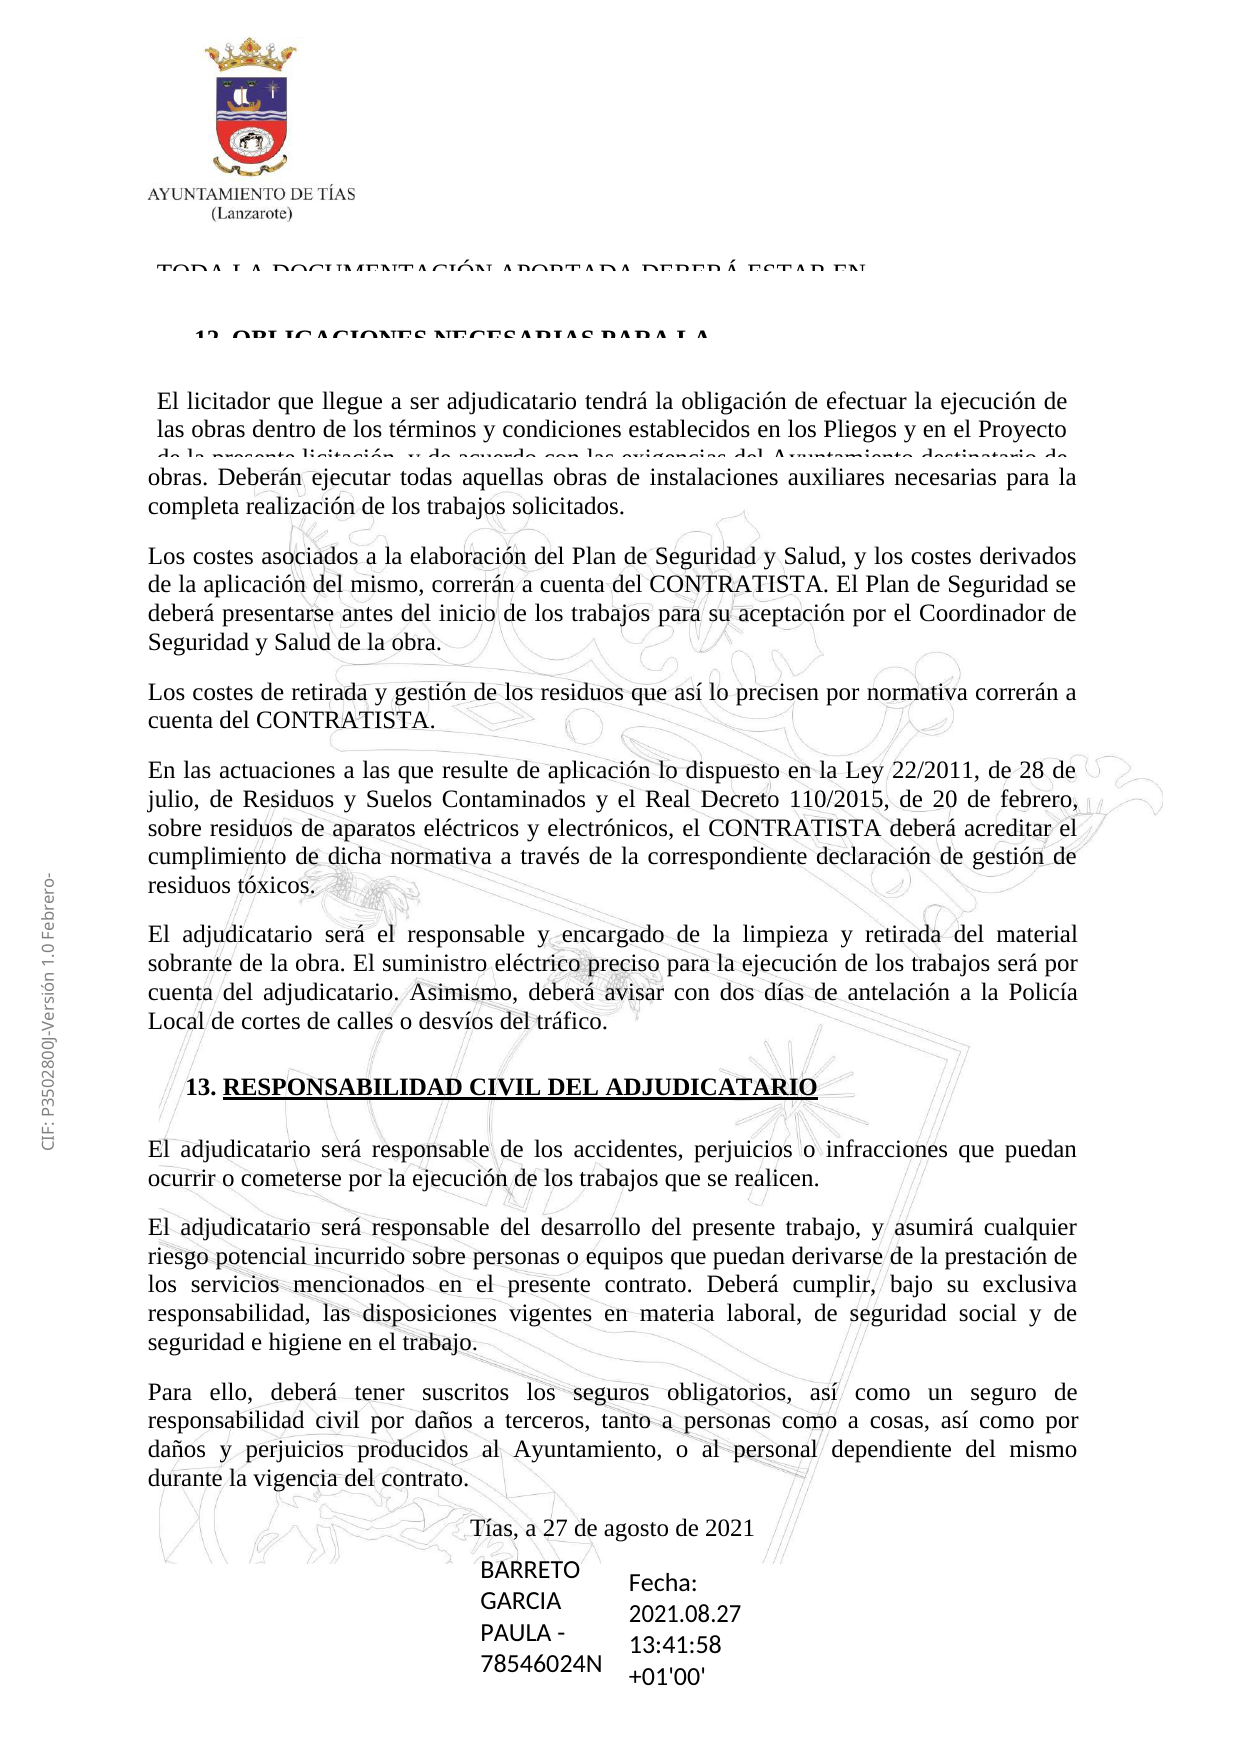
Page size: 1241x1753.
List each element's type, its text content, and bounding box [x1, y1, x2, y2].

text Fecha: 2021.08.27 [629, 1567, 809, 1629]
text 13:41:58 [629, 1629, 1176, 1660]
picture [147, 37, 355, 222]
text Tías, a 27 de agosto de 2021 [470, 1513, 1176, 1542]
text obras. Deberán ejecutar todas aquellas obras de instalaciones auxiliares necesarias para la completa realización de los trabajos solicitados. [148, 462, 1078, 520]
picture [158, 467, 1164, 1564]
subtitle 13. RESPONSABILIDAD CIVIL DEL ADJUDICATARIO [185, 1072, 1176, 1101]
text El adjudicatario será responsable del desarrollo del presente trabajo, y asumirá cualquier riesgo potencial incurrido sobre personas o equipos que puedan derivarse de la prestación de los servicios mencionados en el presente contrato. Deberá cumplir, bajo su exclusiva responsabilidad, las disposiciones vigentes en materia laboral, de seguridad social y de seguridad e higiene en el trabajo. [148, 1212, 1078, 1356]
text BARRETO GARCIA PAULA - 78546024N [480, 1554, 605, 1678]
text El adjudicatario será responsable de los accidentes, perjuicios o infracciones que puedan ocurrir o cometerse por la ejecución de los trabajos que se realicen. [148, 1134, 1078, 1191]
text El adjudicatario será el responsable y encargado de la limpieza y retirada del material sobrante de la obra. El suministro eléctrico preciso para la ejecución de los trabajos será por cuenta del adjudicatario. Asimismo, deberá avisar con dos días de antelación a la Policía Local de cortes de calles o desvíos del tráfico. [148, 919, 1078, 1034]
text Los costes de retirada y gestión de los residuos que así lo precisen por normativa correrán a cuenta del CONTRATISTA. [148, 677, 1078, 734]
text +01'00' [629, 1660, 1176, 1691]
text Los costes asociados a la elaboración del Plan de Seguridad y Salud, y los costes derivados de la aplicación del mismo, correrán a cuenta del CONTRATISTA. El Plan de Seguridad se deberá presentarse antes del inicio de los trabajos para su aceptación por el Coordinador de Seguridad y Salud de la obra. [148, 541, 1078, 656]
text Para ello, deberá tener suscritos los seguros obligatorios, así como un seguro de responsabilidad civil por daños a terceros, tanto a personas como a cosas, así como por daños y perjuicios producidos al Ayuntamiento, o al personal dependiente del mismo durante la vigencia del contrato. [148, 1377, 1078, 1492]
text En las actuaciones a las que resulte de aplicación lo dispuesto en la Ley 22/2011, de 28 de julio, de Residuos y Suelos Contaminados y el Real Decreto 110/2015, de 20 de febrero, sobre residuos de aparatos eléctricos y electrónicos, el CONTRATISTA deberá acreditar el cumplimiento de dicha normativa a través de la correspondiente declaración de gestión de residuos tóxicos. [148, 755, 1078, 899]
